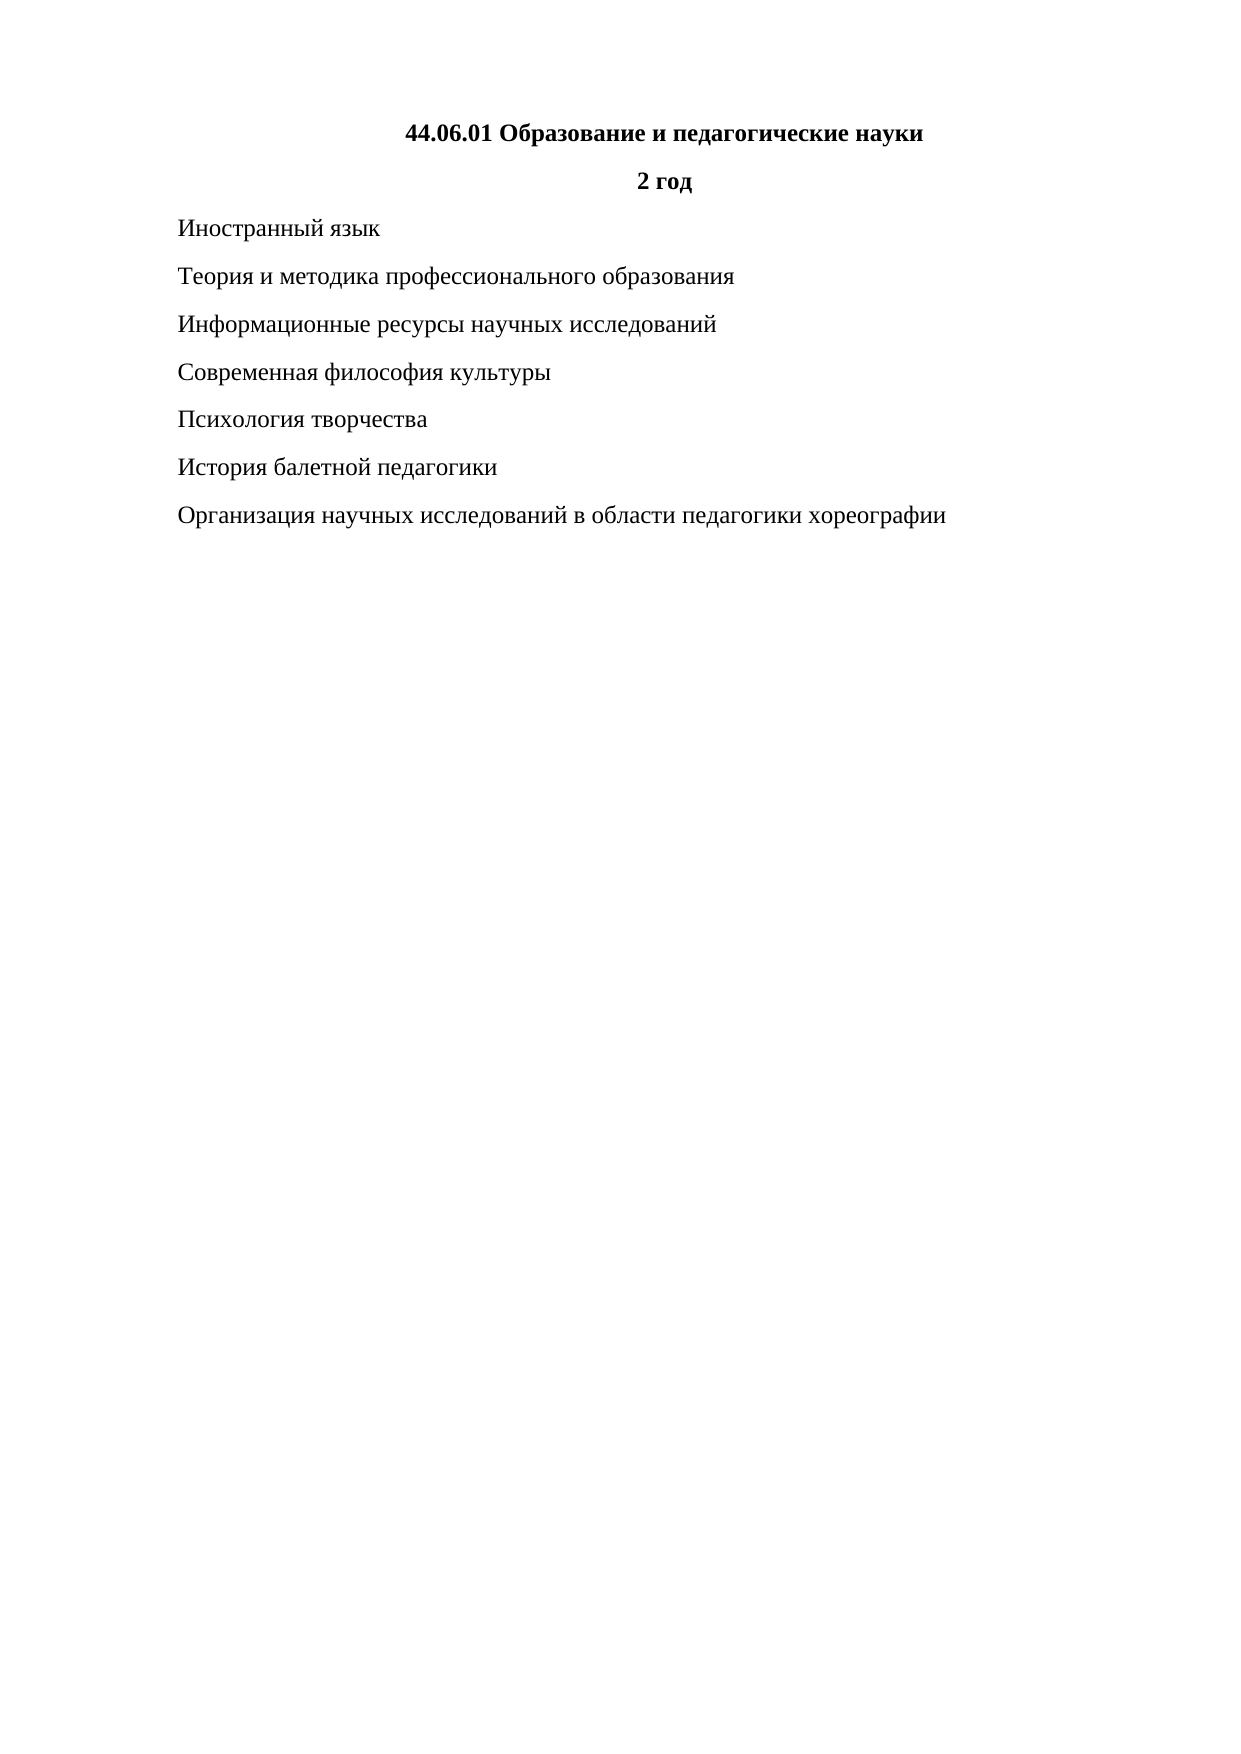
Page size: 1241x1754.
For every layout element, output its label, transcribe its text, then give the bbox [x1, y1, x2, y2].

text 44.06.01 Образование и педагогические науки [177, 118, 1152, 147]
text История балетной педагогики [177, 452, 1152, 481]
text Теория и методика профессионального образования [177, 261, 1152, 290]
text Организация научных исследований в области педагогики хореографии [177, 500, 1152, 528]
text Современная философия культуры [177, 357, 1152, 385]
text 2 год [177, 166, 1152, 194]
text Информационные ресурсы научных исследований [177, 309, 1152, 338]
text Иностранный язык [177, 213, 1152, 242]
text Психология творчества [177, 404, 1152, 433]
